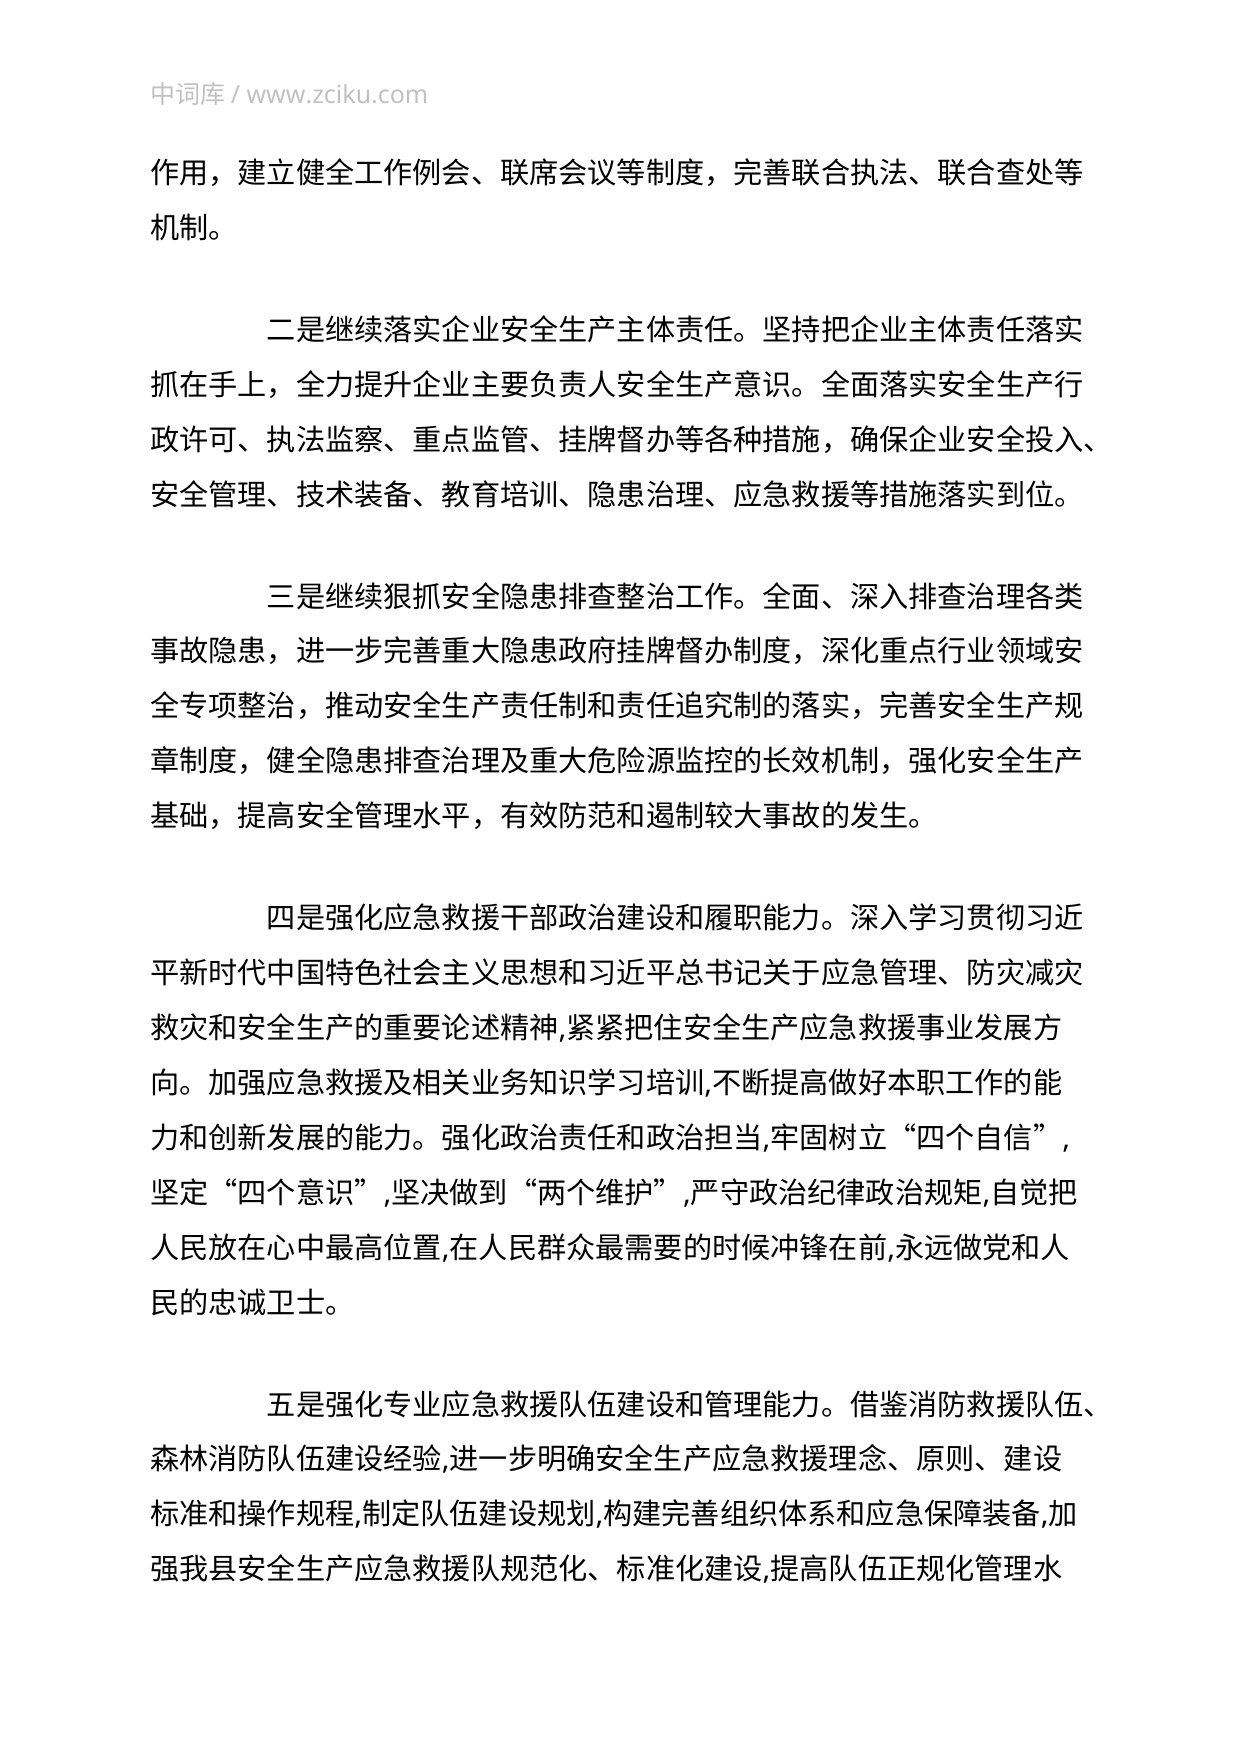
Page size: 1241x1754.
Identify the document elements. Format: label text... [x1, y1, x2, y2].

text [150, 1381, 1090, 1588]
text 二是继续落实企业安全生产主体责任。坚持把企业主体责任落实抓在手上，全力提升企业主要负责人安全生产意识。全面落实安全生产行政许可、执法监察、重点监管、挂牌督办等各种措施，确保企业安全投入、安全管理、技术装备、教育培训、隐患治理、应急救援等措施落实到位。 [150, 307, 1090, 514]
text 三是继续狠抓安全隐患排查整治工作。全面、深入排查治理各类事故隐患，进一步完善重大隐患政府挂牌督办制度，深化重点行业领域安全专项整治，推动安全生产责任制和责任追究制的落实，完善安全生产规章制度，健全隐患排查治理及重大危险源监控的长效机制，强化安全生产基础，提高安全管理水平，有效防范和遏制较大事故的发生。 [150, 573, 1090, 835]
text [150, 150, 1090, 247]
text 四是强化应急救援干部政治建设和履职能力。深入学习贯彻习近平新时代中国特色社会主义思想和习近平总书记关于应急管理、防灾减灾救灾和安全生产的重要论述精神,紧紧把住安全生产应急救援事业发展方向。加强应急救援及相关业务知识学习培训,不断提高做好本职工作的能力和创新发展的能力。强化政治责任和政治担当,牢固树立“四个自信”,坚定“四个意识”,坚决做到“两个维护”,严守政治纪律政治规矩,自觉把人民放在心中最高位置,在人民群众最需要的时候冲锋在前,永远做党和人民的忠诚卫士。 [150, 894, 1090, 1322]
